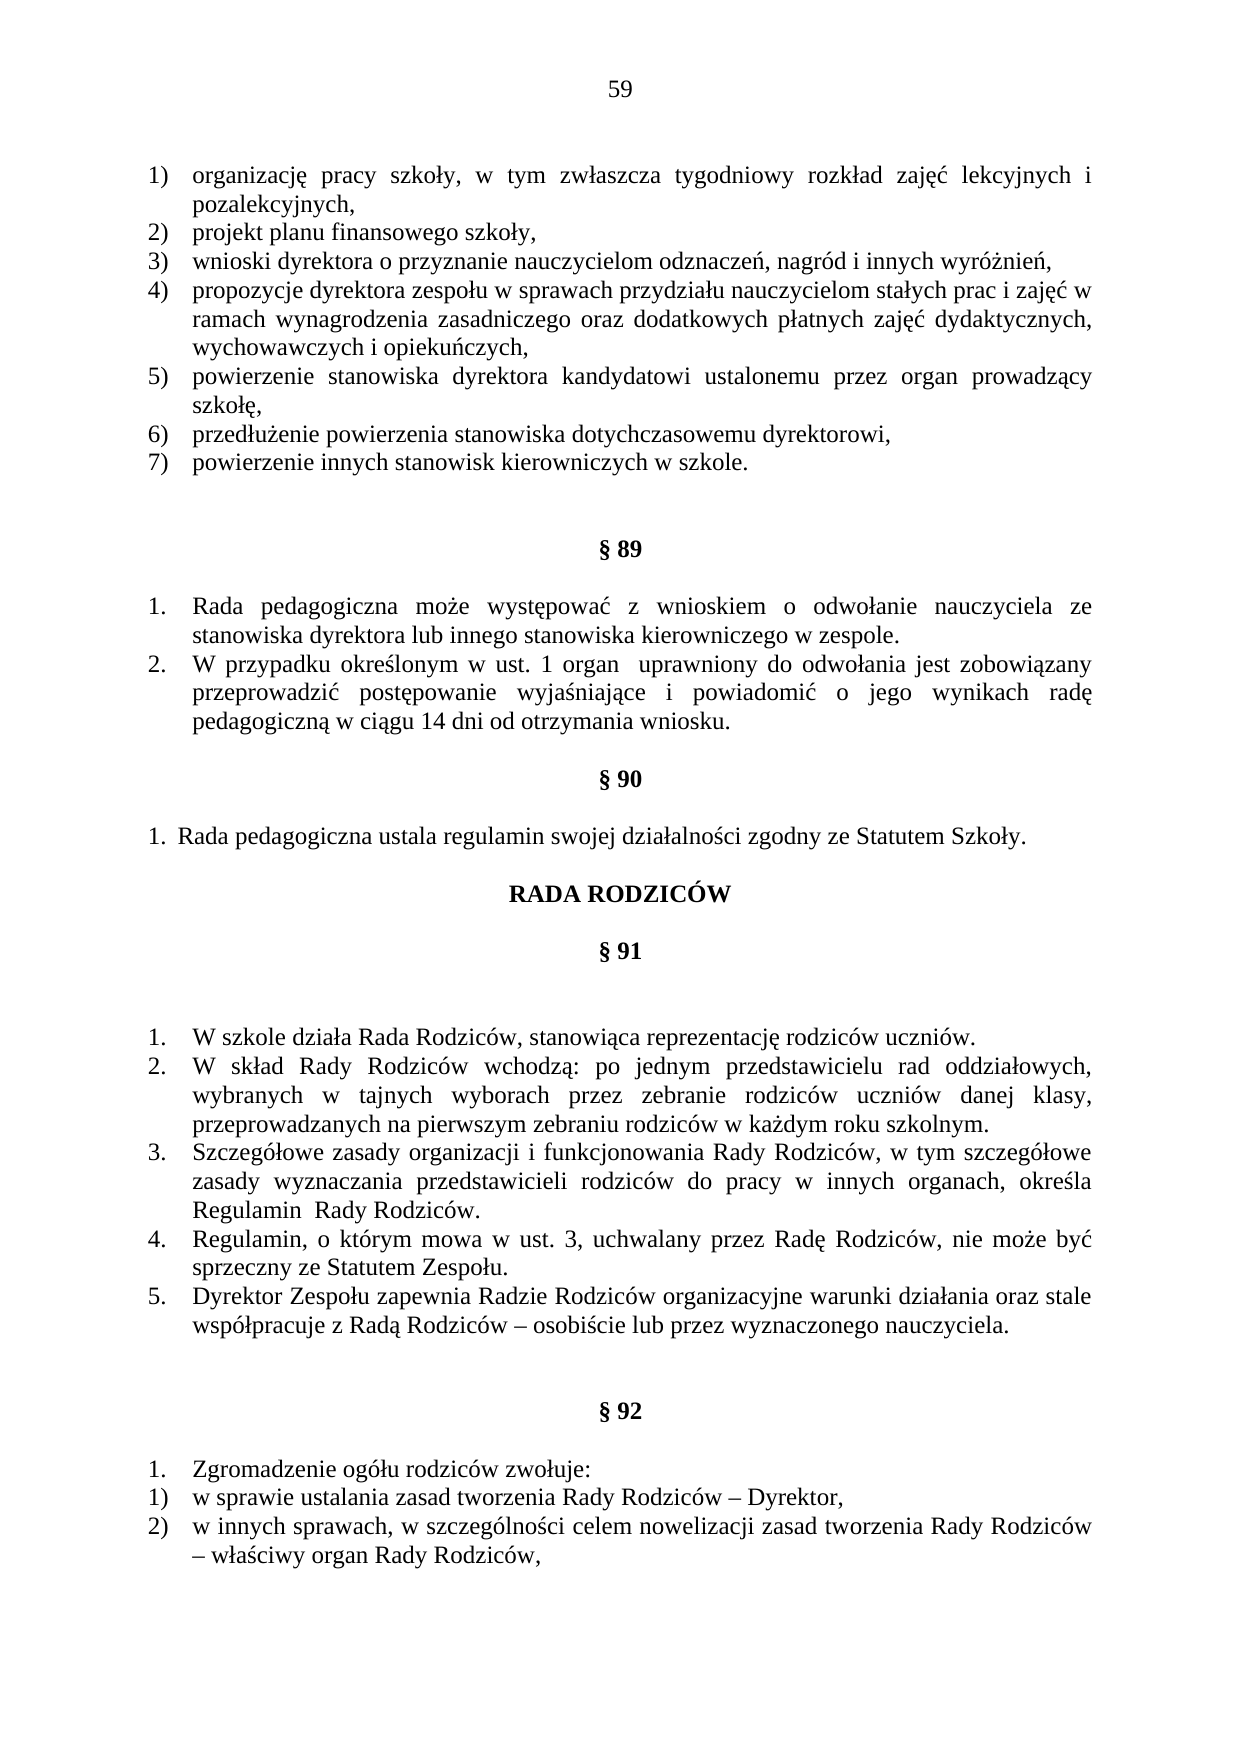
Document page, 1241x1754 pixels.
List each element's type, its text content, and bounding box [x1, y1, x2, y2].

list powierzenie stanowiska dyrektora kandydatowi ustalonemu przez organ prowadzący szkołę, [148, 361, 1093, 419]
list W przypadku określonym w ust. 1 organ uprawniony do odwołania jest zobowiązany przeprowadzić postępowanie wyjaśniające i powiadomić o jego wynikach radę pedagogiczną w ciągu 14 dni od otrzymania wniosku. [148, 649, 1093, 735]
text RADA RODZICÓW [148, 879, 1093, 907]
text § 92 [148, 1396, 1093, 1425]
list w innych sprawach, w szczególności celem nowelizacji zasad tworzenia Rady Rodziców – właściwy organ Rady Rodziców, [148, 1511, 1093, 1569]
list Szczegółowe zasady organizacji i funkcjonowania Rady Rodziców, w tym szczegółowe zasady wyznaczania przedstawicieli rodziców do pracy w innych organach, określa Regulamin Rady Rodziców. [148, 1137, 1093, 1224]
list projekt planu finansowego szkoły, [148, 217, 1093, 246]
list Regulamin, o którym mowa w ust. 3, uchwalany przez Radę Rodziców, nie może być sprzeczny ze Statutem Zespołu. [148, 1224, 1093, 1281]
list W szkole działa Rada Rodziców, stanowiąca reprezentację rodziców uczniów. [148, 1022, 1093, 1051]
list Dyrektor Zespołu zapewnia Radzie Rodziców organizacyjne warunki działania oraz stale współpracuje z Radą Rodziców – osobiście lub przez wyznaczonego nauczyciela. [148, 1281, 1093, 1339]
list Rada pedagogiczna może występować z wnioskiem o odwołanie nauczyciela ze stanowiska dyrektora lub innego stanowiska kierowniczego w zespole. [148, 591, 1093, 649]
list organizację pracy szkoły, w tym zwłaszcza tygodniowy rozkład zajęć lekcyjnych i pozalekcyjnych, [148, 160, 1093, 217]
text § 91 [148, 936, 1093, 965]
text § 90 [148, 764, 1093, 792]
list wnioski dyrektora o przyznanie nauczycielom odznaczeń, nagród i innych wyróżnień, [148, 246, 1093, 275]
list w sprawie ustalania zasad tworzenia Rady Rodziców – Dyrektor, [148, 1482, 1093, 1511]
text § 89 [148, 534, 1093, 562]
text 1. Rada pedagogiczna ustala regulamin swojej działalności zgodny ze Statutem Szkoły. [148, 821, 1093, 850]
list powierzenie innych stanowisk kierowniczych w szkole. [148, 447, 1093, 476]
text 1. Zgromadzenie ogółu rodziców zwołuje: [148, 1454, 1093, 1482]
list propozycje dyrektora zespołu w sprawach przydziału nauczycielom stałych prac i zajęć w ramach wynagrodzenia zasadniczego oraz dodatkowych płatnych zajęć dydaktycznych, wychowawczych i opiekuńczych, [148, 275, 1093, 361]
list przedłużenie powierzenia stanowiska dotychczasowemu dyrektorowi, [148, 419, 1093, 447]
list W skład Rady Rodziców wchodzą: po jednym przedstawicielu rad oddziałowych, wybranych w tajnych wyborach przez zebranie rodziców uczniów danej klasy, przeprowadzanych na pierwszym zebraniu rodziców w każdym roku szkolnym. [148, 1051, 1093, 1137]
